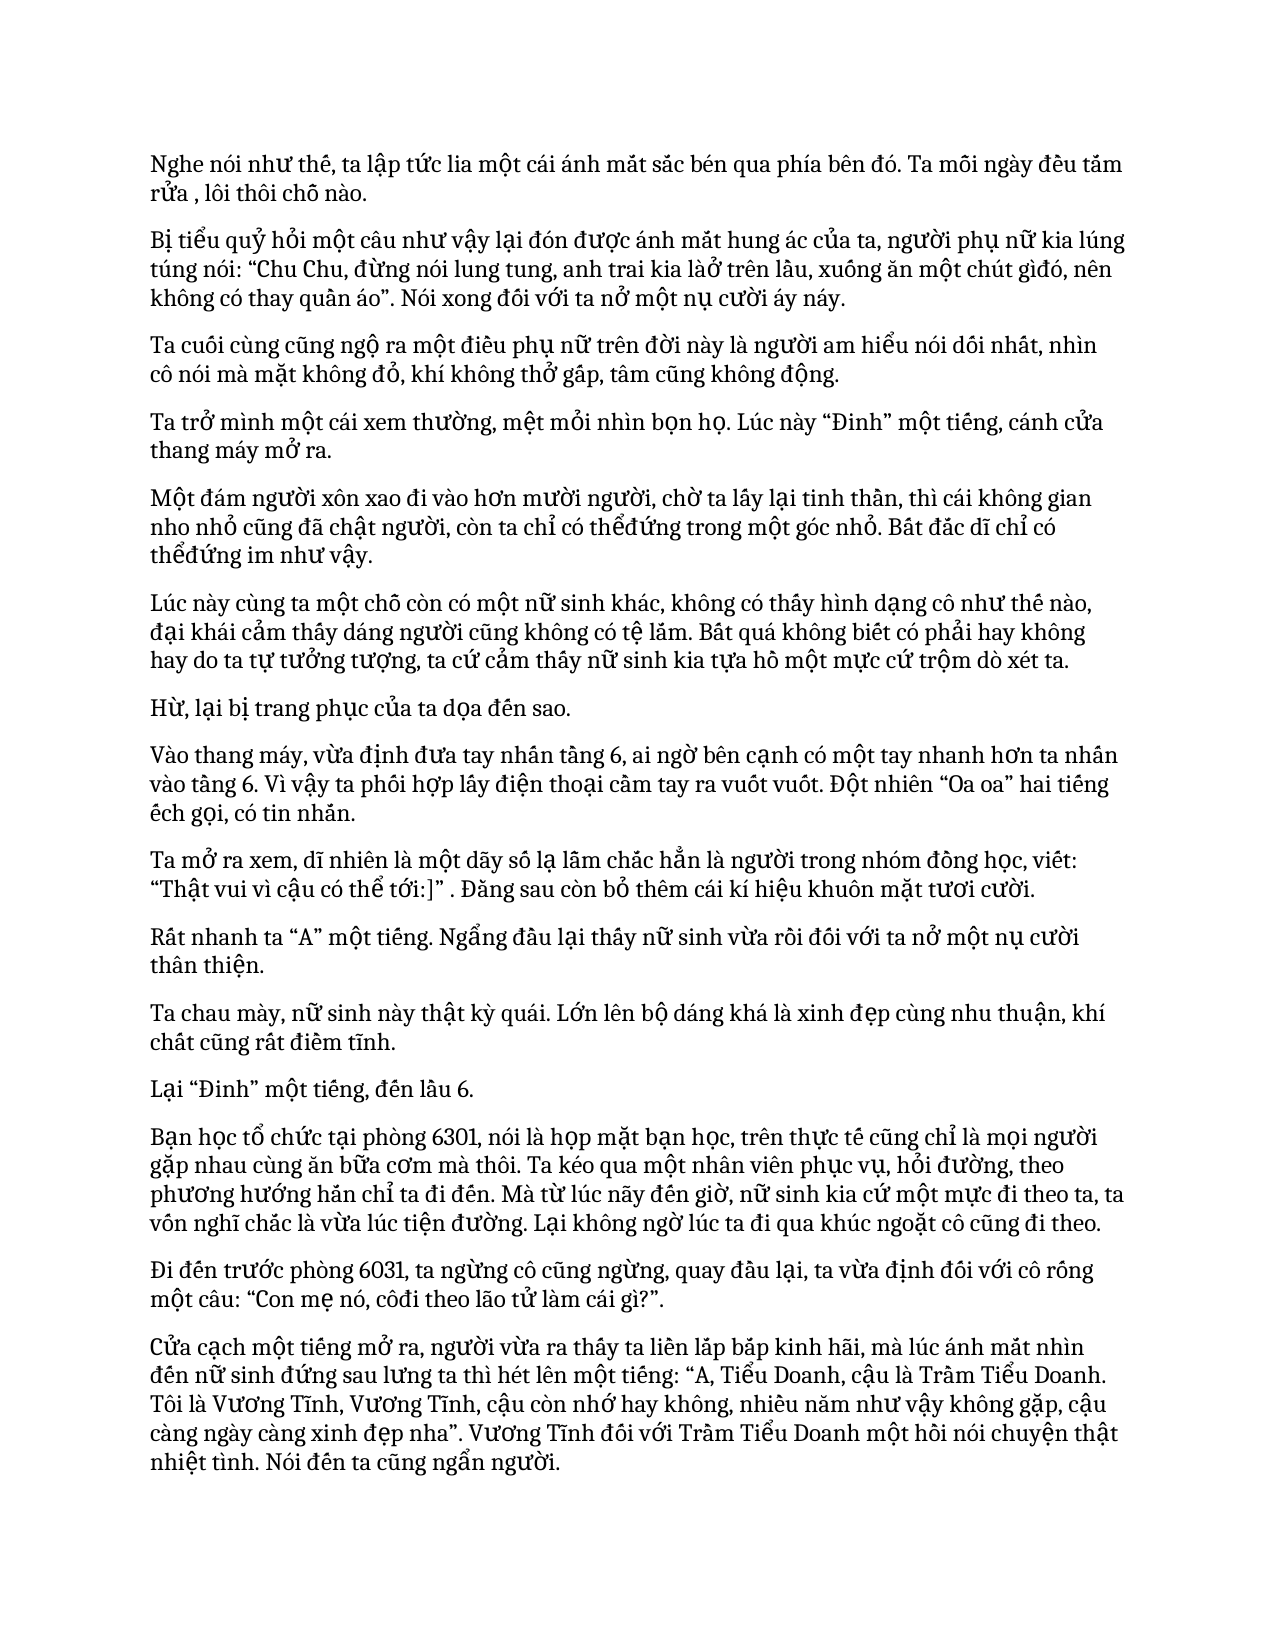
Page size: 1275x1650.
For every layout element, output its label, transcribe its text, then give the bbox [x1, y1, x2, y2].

text Rất nhanh ta “A” một tiếng. Ngẩng đầu lại thấy nữ sinh vừa rồi đối với ta nở một nụ cười thân thiện. [150, 922, 1125, 980]
text Một đám người xôn xao đi vào hơn mười người, chờ ta lấy lại tinh thần, thì cái không gian nho nhỏ cũng đã chật người, còn ta chỉ có thểđứng trong một góc nhỏ. Bất đắc dĩ chỉ có thểđứng im như vậy. [150, 484, 1125, 570]
text Ta trở mình một cái xem thường, mệt mỏi nhìn bọn họ. Lúc này “Đinh” một tiếng, cánh cửa thang máy mở ra. [150, 407, 1125, 465]
text Đi đến trước phòng 6031, ta ngừng cô cũng ngừng, quay đầu lại, ta vừa định đối với cô rống một câu: “Con mẹ nó, côđi theo lão tử làm cái gì?”. [150, 1256, 1125, 1314]
text Bị tiểu quỷ hỏi một câu như vậy lại đón được ánh mắt hung ác của ta, người phụ nữ kia lúng túng nói: “Chu Chu, đừng nói lung tung, anh trai kia làở trên lầu, xuống ăn một chút gìđó, nên không có thay quần áo”. Nói xong đối với ta nở một nụ cười áy náy. [150, 226, 1125, 312]
text Ta cuối cùng cũng ngộ ra một điều phụ nữ trên đời này là người am hiểu nói dối nhất, nhìn cô nói mà mặt không đỏ, khí không thở gấp, tâm cũng không động. [150, 331, 1125, 389]
text Cửa cạch một tiếng mở ra, người vừa ra thấy ta liền lắp bắp kinh hãi, mà lúc ánh mắt nhìn đến nữ sinh đứng sau lưng ta thì hét lên một tiếng: “A, Tiểu Doanh, cậu là Trầm Tiểu Doanh. Tôi là Vương Tĩnh, Vương Tĩnh, cậu còn nhớ hay không, nhiều năm như vậy không gặp, cậu càng ngày càng xinh đẹp nha”. Vương Tĩnh đối với Trầm Tiểu Doanh một hồi nói chuyện thật nhiệt tình. Nói đến ta cũng ngẩn người. [150, 1332, 1125, 1476]
text Bạn học tổ chức tại phòng 6301, nói là họp mặt bạn học, trên thực tế cũng chỉ là mọi người gặp nhau cùng ăn bữa cơm mà thôi. Ta kéo qua một nhân viên phục vụ, hỏi đường, theo phương hướng hắn chỉ ta đi đến. Mà từ lúc nãy đến giờ, nữ sinh kia cứ một mực đi theo ta, ta vốn nghĩ chắc là vừa lúc tiện đường. Lại không ngờ lúc ta đi qua khúc ngoặt cô cũng đi theo. [150, 1122, 1125, 1237]
text Ta mở ra xem, dĩ nhiên là một dãy số lạ lẫm chắc hẳn là người trong nhóm đồng học, viết: “Thật vui vì cậu có thể tới:]” . Đằng sau còn bỏ thêm cái kí hiệu khuôn mặt tươi cười. [150, 846, 1125, 904]
text Nghe nói như thế, ta lập tức lia một cái ánh mắt sắc bén qua phía bên đó. Ta mỗi ngày đều tắm rửa , lôi thôi chỗ nào. [150, 150, 1125, 207]
text Ta chau mày, nữ sinh này thật kỳ quái. Lớn lên bộ dáng khá là xinh đẹp cùng nhu thuận, khí chất cũng rất điềm tĩnh. [150, 999, 1125, 1056]
text Vào thang máy, vừa định đưa tay nhấn tầng 6, ai ngờ bên cạnh có một tay nhanh hơn ta nhấn vào tầng 6. Vì vậy ta phối hợp lấy điện thoại cầm tay ra vuốt vuốt. Đột nhiên “Oa oa” hai tiếng ếch gọi, có tin nhắn. [150, 741, 1125, 827]
text Hừ, lại bị trang phục của ta dọa đến sao. [150, 694, 1125, 722]
text Lại “Đinh” một tiếng, đến lầu 6. [150, 1075, 1125, 1104]
text Lúc này cùng ta một chỗ còn có một nữ sinh khác, không có thấy hình dạng cô như thế nào, đại khái cảm thấy dáng người cũng không có tệ lắm. Bất quá không biết có phải hay không hay do ta tự tưởng tượng, ta cứ cảm thấy nữ sinh kia tựa hồ một mực cứ trộm dò xét ta. [150, 589, 1125, 675]
